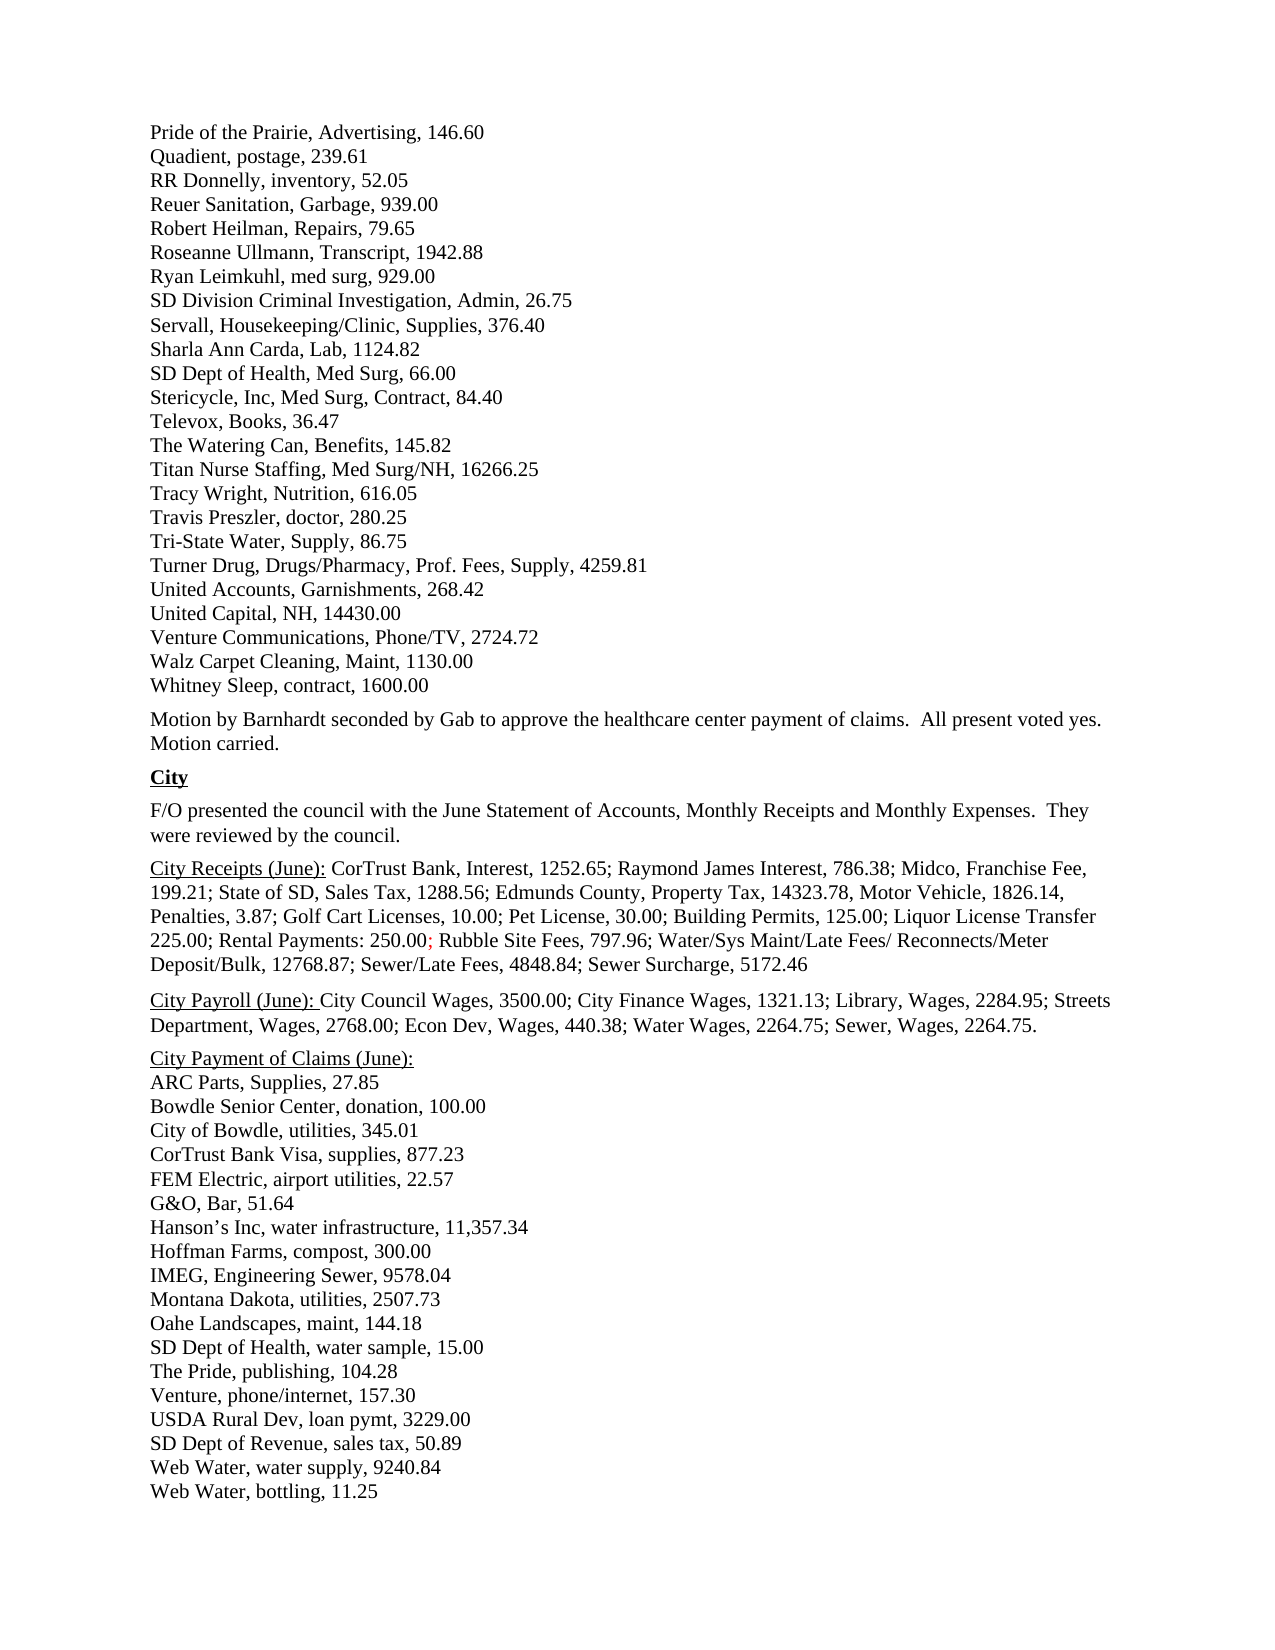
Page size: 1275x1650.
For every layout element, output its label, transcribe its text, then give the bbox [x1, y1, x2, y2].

text Venture, phone/internet, 157.30 [150, 1383, 1125, 1407]
text Tri-State Water, Supply, 86.75 [150, 529, 1050, 553]
text The Watering Can, Benefits, 145.82 [150, 433, 1050, 457]
text City Payroll (June): City Council Wages, 3500.00; City Finance Wages, 1321.13; Library, Wages, 2284.95; Streets Department, Wages, 2768.00; Econ Dev, Wages, 440.38; Water Wages, 2264.75; Sewer, Wages, 2264.75. [150, 988, 1125, 1037]
text USDA Rural Dev, loan pymt, 3229.00 [150, 1407, 1125, 1431]
text SD Dept of Health, water sample, 15.00 [150, 1335, 1125, 1359]
text Bowdle Senior Center, donation, 100.00 [150, 1094, 1125, 1118]
text Hanson’s Inc, water infrastructure, 11,357.34 [150, 1214, 1125, 1239]
text FEM Electric, airport utilities, 22.57 [150, 1166, 1125, 1191]
text Walz Carpet Cleaning, Maint, 1130.00 [150, 649, 1050, 673]
text Web Water, bottling, 11.25 [150, 1479, 1125, 1503]
text Pride of the Prairie, Advertising, 146.60 [150, 120, 1050, 144]
text City Payment of Claims (June): [150, 1046, 1125, 1070]
text Titan Nurse Staffing, Med Surg/NH, 16266.25 [150, 457, 1050, 481]
text Roseanne Ullmann, Transcript, 1942.88 [150, 240, 1050, 264]
text Sharla Ann Carda, Lab, 1124.82 [150, 337, 1050, 361]
text Web Water, water supply, 9240.84 [150, 1455, 1125, 1479]
text CorTrust Bank Visa, supplies, 877.23 [150, 1142, 1125, 1166]
text Whitney Sleep, contract, 1600.00 [150, 673, 1050, 697]
text Turner Drug, Drugs/Pharmacy, Prof. Fees, Supply, 4259.81 [150, 553, 1050, 577]
text Robert Heilman, Repairs, 79.65 [150, 216, 1050, 240]
text Tracy Wright, Nutrition, 616.05 [150, 481, 1050, 505]
text United Capital, NH, 14430.00 [150, 601, 1050, 625]
text Televox, Books, 36.47 [150, 409, 1050, 433]
text Ryan Leimkuhl, med surg, 929.00 [150, 264, 1050, 288]
text IMEG, Engineering Sewer, 9578.04 [150, 1263, 1125, 1287]
text Travis Preszler, doctor, 280.25 [150, 505, 1050, 529]
text City [150, 765, 1153, 789]
text G&O, Bar, 51.64 [150, 1191, 1125, 1214]
text Quadient, postage, 239.61 [150, 144, 1050, 168]
text SD Dept of Health, Med Surg, 66.00 [150, 361, 1050, 385]
text City of Bowdle, utilities, 345.01 [150, 1118, 1125, 1142]
text ARC Parts, Supplies, 27.85 [150, 1070, 1125, 1094]
text RR Donnelly, inventory, 52.05 [150, 168, 1050, 192]
text SD Dept of Revenue, sales tax, 50.89 [150, 1431, 1125, 1455]
text City Receipts (June): CorTrust Bank, Interest, 1252.65; Raymond James Interest, 786.38; Midco, Franchise Fee, 199.21; State of SD, Sales Tax, 1288.56; Edmunds County, Property Tax, 14323.78, Motor Vehicle, 1826.14, Penalties, 3.87; Golf Cart Licenses, 10.00; Pet License, 30.00; Building Permits, 125.00; Liquor License Transfer 225.00; Rental Payments: 250.00; Rubble Site Fees, 797.96; Water/Sys Maint/Late Fees/ Reconnects/Meter Deposit/Bulk, 12768.87; Sewer/Late Fees, 4848.84; Sewer Surcharge, 5172.46 [150, 856, 1125, 976]
text Oahe Landscapes, maint, 144.18 [150, 1311, 1125, 1335]
text Stericycle, Inc, Med Surg, Contract, 84.40 [150, 385, 1050, 409]
text Montana Dakota, utilities, 2507.73 [150, 1287, 1125, 1311]
text United Accounts, Garnishments, 268.42 [150, 577, 1050, 601]
text Reuer Sanitation, Garbage, 939.00 [150, 192, 1050, 216]
text Venture Communications, Phone/TV, 2724.72 [150, 625, 1050, 649]
text F/O presented the council with the June Statement of Accounts, Monthly Receipts and Monthly Expenses. They were reviewed by the council. [150, 798, 1125, 847]
text The Pride, publishing, 104.28 [150, 1359, 1125, 1383]
text SD Division Criminal Investigation, Admin, 26.75 [150, 288, 1050, 312]
text Hoffman Farms, compost, 300.00 [150, 1239, 1125, 1263]
text Servall, Housekeeping/Clinic, Supplies, 376.40 [150, 312, 1050, 337]
text Motion by Barnhardt seconded by Gab to approve the healthcare center payment of claims. All present voted yes. Motion carried. [150, 707, 1153, 755]
